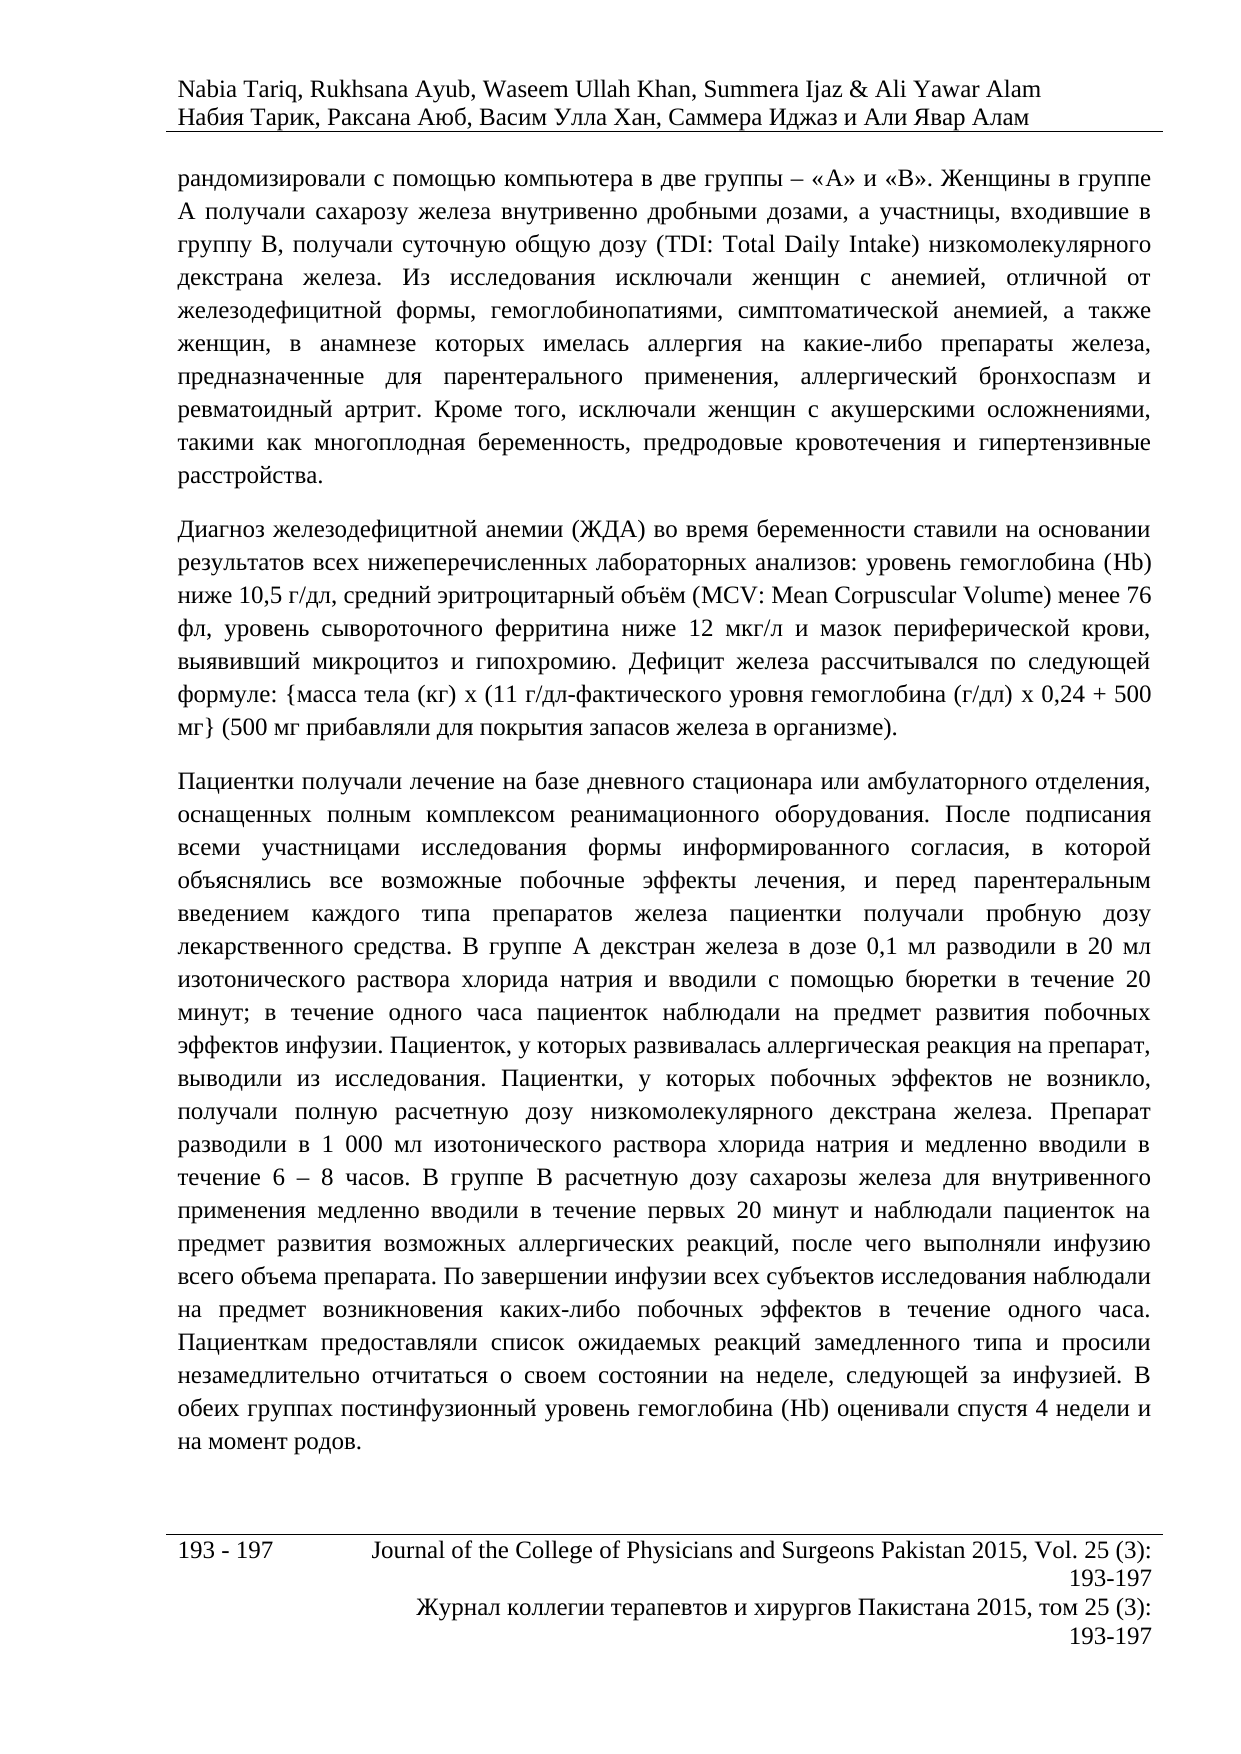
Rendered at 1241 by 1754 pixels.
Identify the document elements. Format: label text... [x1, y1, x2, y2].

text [177, 163, 1152, 489]
text Пациентки получали лечение на базе дневного стационара или амбулаторного отделения, оснащенных полным комплексом реанимационного оборудования. После подписания всеми участницами исследования формы информированного согласия, в которой объяснялись все возможные побочные эффекты лечения, и перед парентеральным введением каждого типа препаратов железа пациентки получали пробную дозу лекарственного средства. В группе A декстран железа в дозе 0,1 мл разводили в 20 мл изотонического раствора хлорида натрия и вводили с помощью бюретки в течение 20 минут; в течение одного часа пациенток наблюдали на предмет развития побочных эффектов инфузии. Пациенток, у которых развивалась аллергическая реакция на препарат, выводили из исследования. Пациентки, у которых побочных эффектов не возникло, получали полную расчетную дозу низкомолекулярного декстрана железа. Препарат разводили в 1 000 мл изотонического раствора хлорида натрия и медленно вводили в течение 6 – 8 часов. В группе B расчетную дозу сахарозы железа для внутривенного применения медленно вводили в течение первых 20 минут и наблюдали пациенток на предмет развития возможных аллергических реакций, после чего выполняли инфузию всего объема препарата. По завершении инфузии всех субъектов исследования наблюдали на предмет возникновения каких-либо побочных эффектов в течение одного часа. Пациенткам предоставляли список ожидаемых реакций замедленного типа и просили незамедлительно отчитаться о своем состоянии на неделе, следующей за инфузией. В обеих группах постинфузионный уровень гемоглобина (Hb) оценивали спустя 4 недели и на момент родов. [177, 766, 1152, 1455]
text Диагноз железодефицитной анемии (ЖДА) во время беременности ставили на основании результатов всех нижеперечисленных лабораторных анализов: уровень гемоглобина (Hb) ниже 10,5 г/дл, средний эритроцитарный объём (MCV: Mean Corpuscular Volume) менее 76 фл, уровень сывороточного ферритина ниже 12 мкг/л и мазок периферической крови, выявивший микроцитоз и гипохромию. Дефицит железа рассчитывался по следующей формуле: {масса тела (кг) x (11 г/дл-фактического уровня гемоглобина (г/дл) x 0,24 + 500 мг} (500 мг прибавляли для покрытия запасов железа в организме). [177, 514, 1152, 741]
